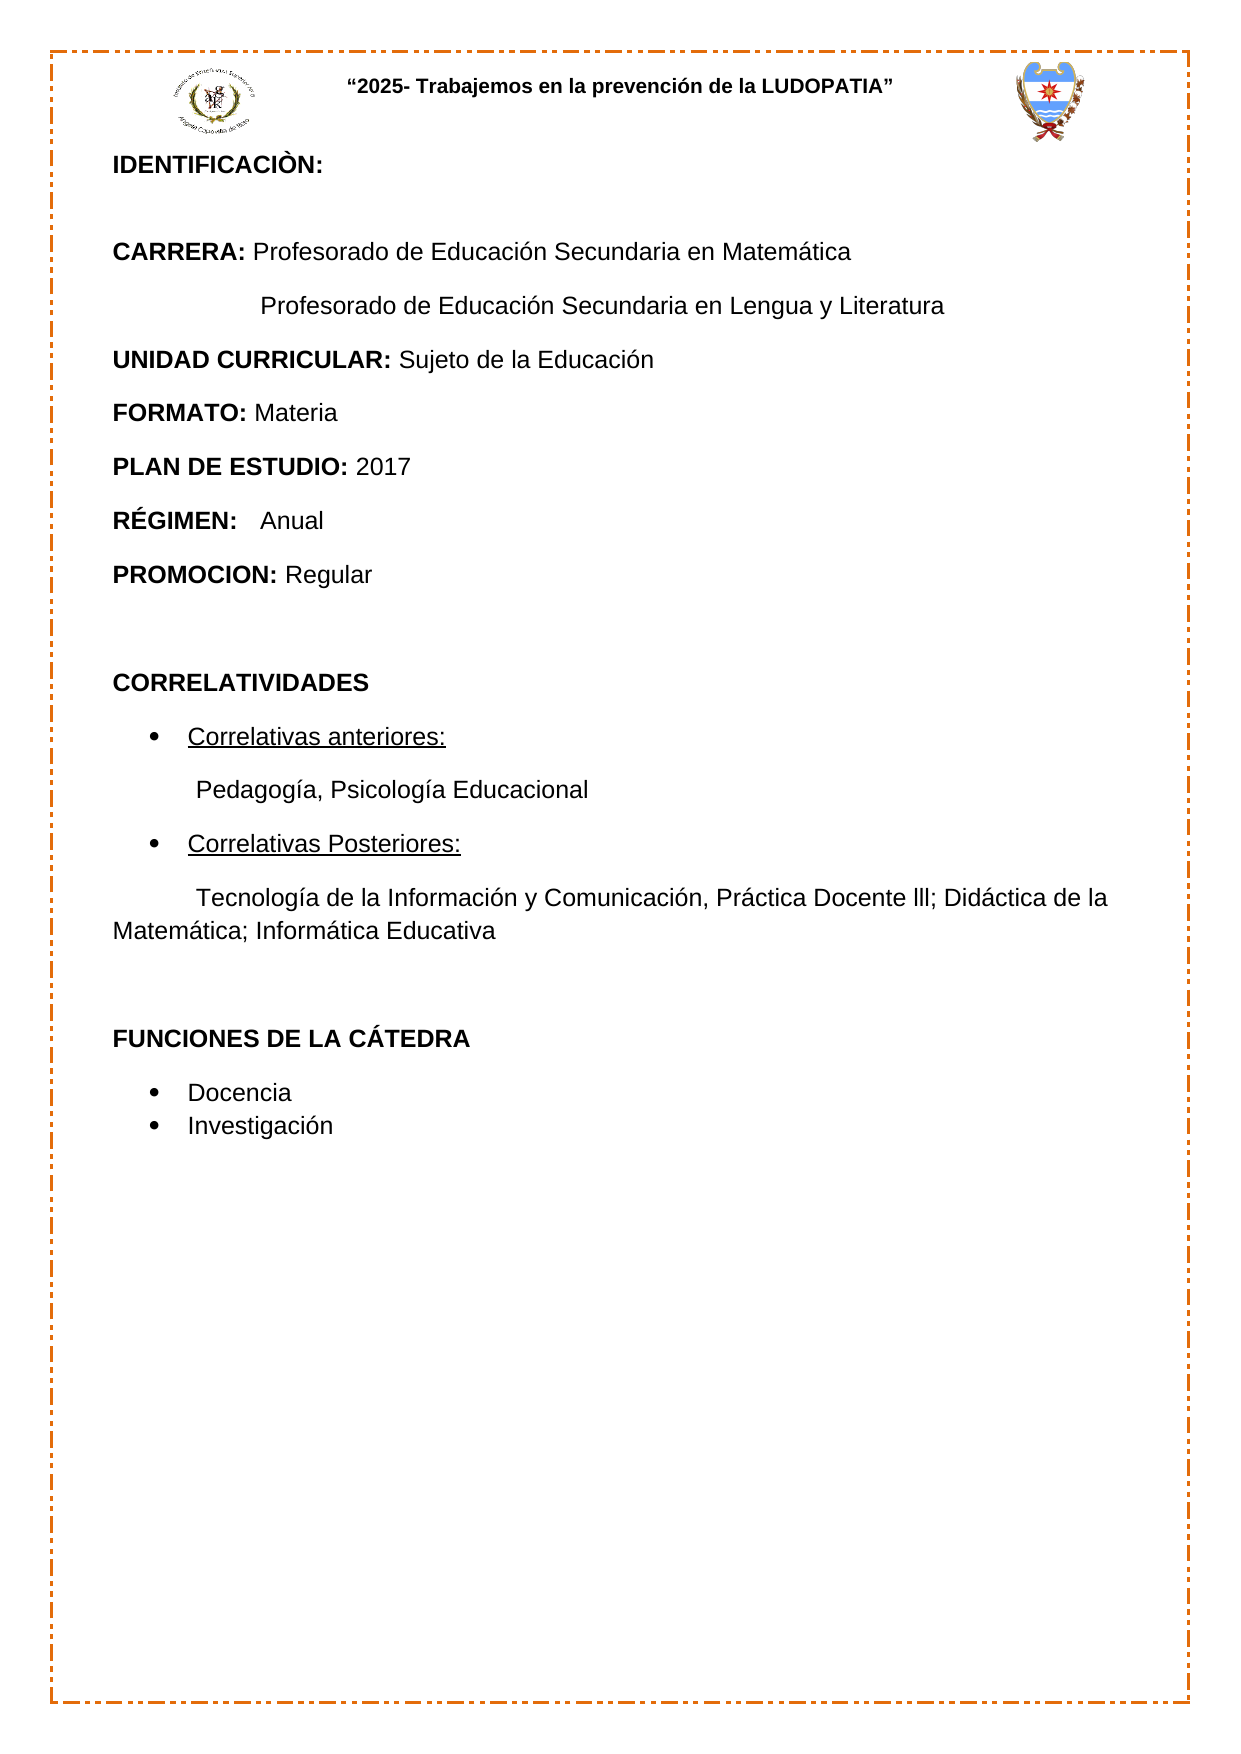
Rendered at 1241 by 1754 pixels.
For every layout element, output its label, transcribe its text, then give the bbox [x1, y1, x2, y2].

text Tecnología de la Información y Comunicación, Práctica Docente lll; Didáctica de la Matemática; Informática Educativa [112, 883, 1128, 945]
text RÉGIMEN: Anual [112, 506, 1128, 535]
text PLAN DE ESTUDIO: 2017 [112, 452, 1128, 481]
subtitle IDENTIFICACIÒN: [112, 150, 1128, 179]
text UNIDAD CURRICULAR: Sujeto de la Educación [112, 344, 1128, 373]
text PROMOCION: Regular [112, 560, 1128, 589]
text Pedagogía, Psicología Educacional [112, 776, 1128, 804]
text CARRERA: Profesorado de Educación Secundaria en Matemática [112, 237, 1128, 266]
list Docencia [150, 1078, 1128, 1107]
picture [173, 68, 255, 134]
text Profesorado de Educación Secundaria en Lengua y Literatura [112, 291, 1128, 319]
text FUNCIONES DE LA CÁTEDRA [112, 1024, 1128, 1053]
list Correlativas Posteriores: [150, 829, 1128, 858]
list Investigación [150, 1111, 1128, 1140]
list Correlativas anteriores: [150, 722, 1128, 750]
text CORRELATIVIDADES [112, 668, 1128, 696]
text FORMATO: Materia [112, 398, 1128, 427]
picture [1016, 62, 1085, 142]
